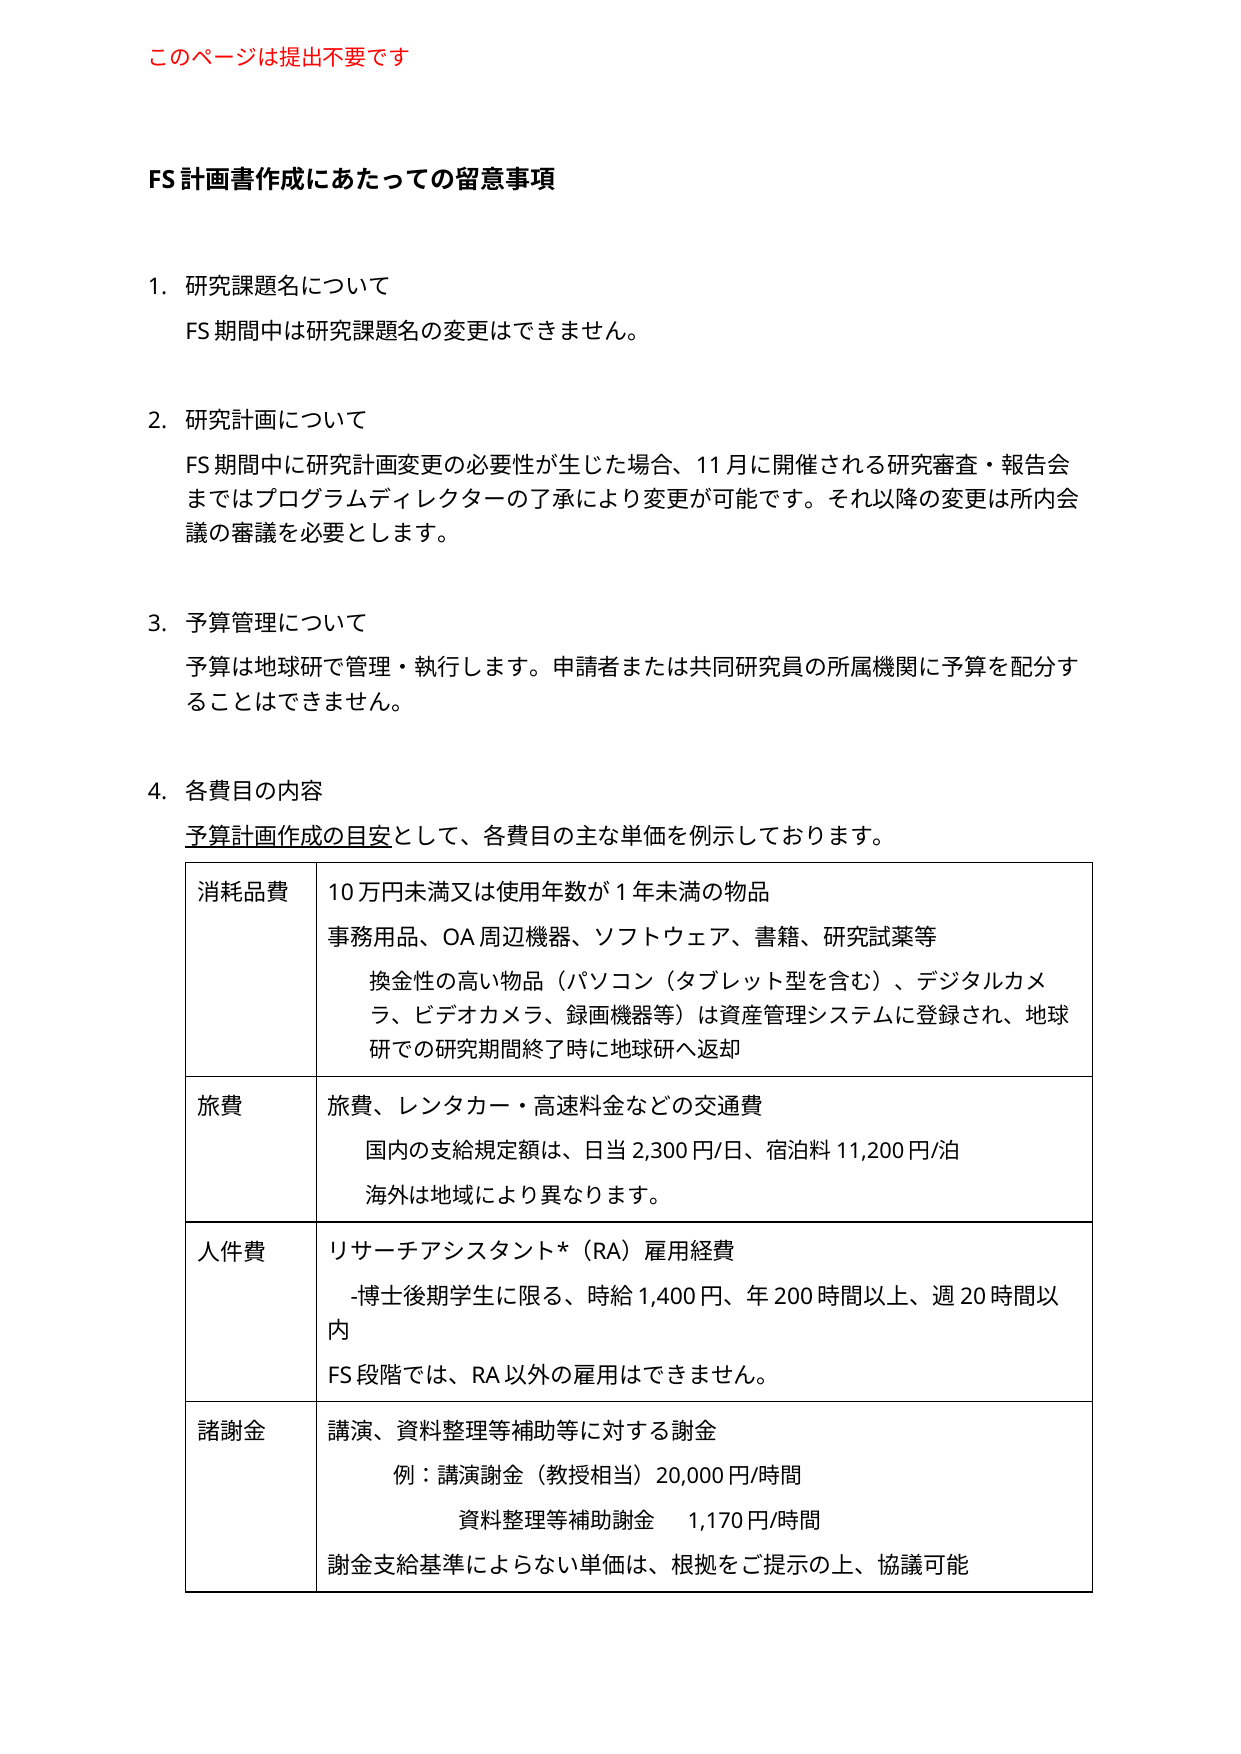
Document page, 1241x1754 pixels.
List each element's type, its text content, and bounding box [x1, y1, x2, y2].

list FS期間中は研究課題名の変更はできません。 [185, 312, 1092, 346]
list 予算は地球研で管理・執行します。申請者または共同研究員の所属機関に予算を配分することはできません。 [185, 649, 1092, 717]
table_header 消耗品費 [186, 863, 316, 1076]
list 各費目の内容 [148, 772, 1092, 807]
table_cell 旅費、レンタカー・高速料金などの交通費 国内の支給規定額は、日当2,300円/日、宿泊料11,200円/泊 海外は地域により異なります。 [317, 1077, 1092, 1221]
list 研究課題名について [148, 267, 1092, 302]
text FS計画書作成にあたっての留意事項 [148, 144, 1092, 212]
table_cell リサーチアシスタント*（RA）雇用経費 -博士後期学生に限る、時給1,400円、年200時間以上、週20時間以内 FS段階では、RA以外の雇用はできません。 [317, 1223, 1092, 1401]
list 予算計画作成の目安として、各費目の主な単価を例示しております。 [185, 817, 1092, 851]
table_cell 旅費 [186, 1077, 316, 1221]
list FS期間中に研究計画変更の必要性が生じた場合、11月に開催される研究審査・報告会まではプログラムディレクターの了承により変更が可能です。それ以降の変更は所内会議の審議を必要とします。 [185, 446, 1092, 549]
table_cell 人件費 [186, 1223, 316, 1401]
list 予算管理について [148, 604, 1092, 638]
table_cell 講演、資料整理等補助等に対する謝金 例：講演謝金（教授相当）20,000円/時間 資料整理等補助謝金 1,170円/時間 謝金支給基準によらない単価は、根拠をご提示の上、協議可能 [317, 1402, 1092, 1591]
list 研究計画について [148, 401, 1092, 436]
table_cell 諸謝金 [186, 1402, 316, 1591]
table_header 10万円未満又は使用年数が1年未満の物品 事務用品、OA周辺機器、ソフトウェア、書籍、研究試薬等 換金性の高い物品（パソコン（タブレット型を含む）、デジタルカメラ、ビデオカメラ、録画機器等）は資産管理システムに登録され、地球研での研究期間終了時に地球研へ返却 [317, 863, 1092, 1076]
